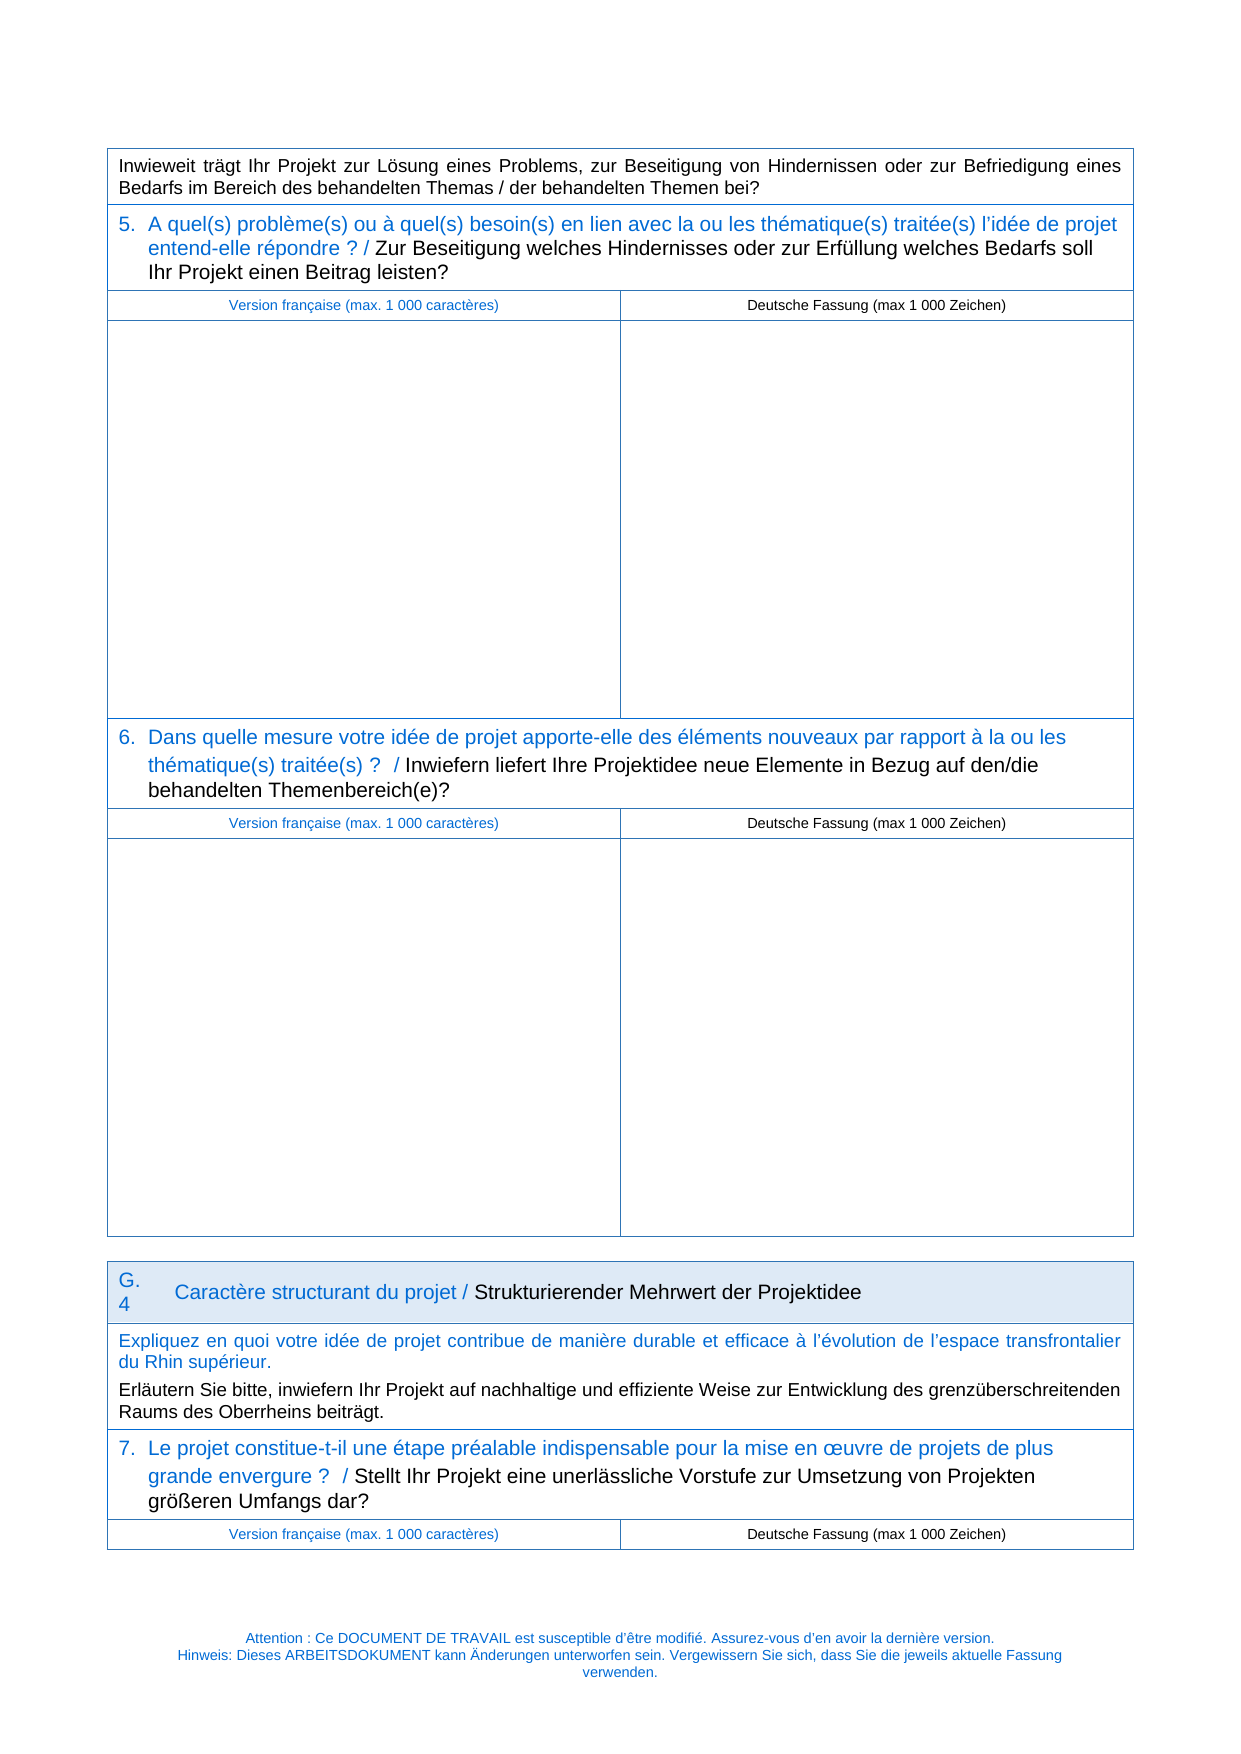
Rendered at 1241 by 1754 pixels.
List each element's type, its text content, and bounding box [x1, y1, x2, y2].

table_cell [108, 321, 620, 718]
table_cell Dans quelle mesure votre idée de projet apporte-elle des éléments nouveaux par rapport à la ou les thématique(s) traitée(s) ? / Inwiefern liefert Ihre Projektidee neue Elemente in Bezug auf den/die behandelten Themenbereich(e)? [108, 719, 1133, 808]
table_cell Deutsche Fassung (max 1 000 Zeichen) [621, 1520, 1133, 1549]
table_cell Expliquez en quoi votre idée de projet contribue de manière durable et efficace à l’évolution de l’espace transfrontalier du Rhin supérieur. Erläutern Sie bitte, inwiefern Ihr Projekt auf nachhaltige und effiziente Weise zur Entwicklung des grenzüberschreitenden Raums des Oberrheins beiträgt. [108, 1324, 1133, 1428]
table_cell [621, 839, 1133, 1236]
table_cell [108, 149, 1133, 204]
table_cell Deutsche Fassung (max 1 000 Zeichen) [621, 809, 1133, 838]
table_cell [108, 839, 620, 1236]
table_cell Version française (max. 1 000 caractères) [108, 809, 620, 838]
table_cell Version française (max. 1 000 caractères) [108, 1520, 620, 1549]
table_cell Deutsche Fassung (max 1 000 Zeichen) [621, 291, 1133, 320]
table_header G.4 [108, 1262, 163, 1322]
table_cell Le projet constitue-t-il une étape préalable indispensable pour la mise en œuvre de projets de plus grande envergure ? / Stellt Ihr Projekt eine unerlässliche Vorstufe zur Umsetzung von Projekten größeren Umfangs dar? [108, 1430, 1133, 1519]
table_cell Version française (max. 1 000 caractères) [108, 291, 620, 320]
table_cell A quel(s) problème(s) ou à quel(s) besoin(s) en lien avec la ou les thématique(s) traitée(s) l’idée de projet entend-elle répondre ? / Zur Beseitigung welches Hindernisses oder zur Erfüllung welches Bedarfs soll Ihr Projekt einen Beitrag leisten? [108, 205, 1133, 290]
table_header Caractère structurant du projet / Strukturierender Mehrwert der Projektidee [163, 1262, 1133, 1322]
table_cell [621, 321, 1133, 718]
